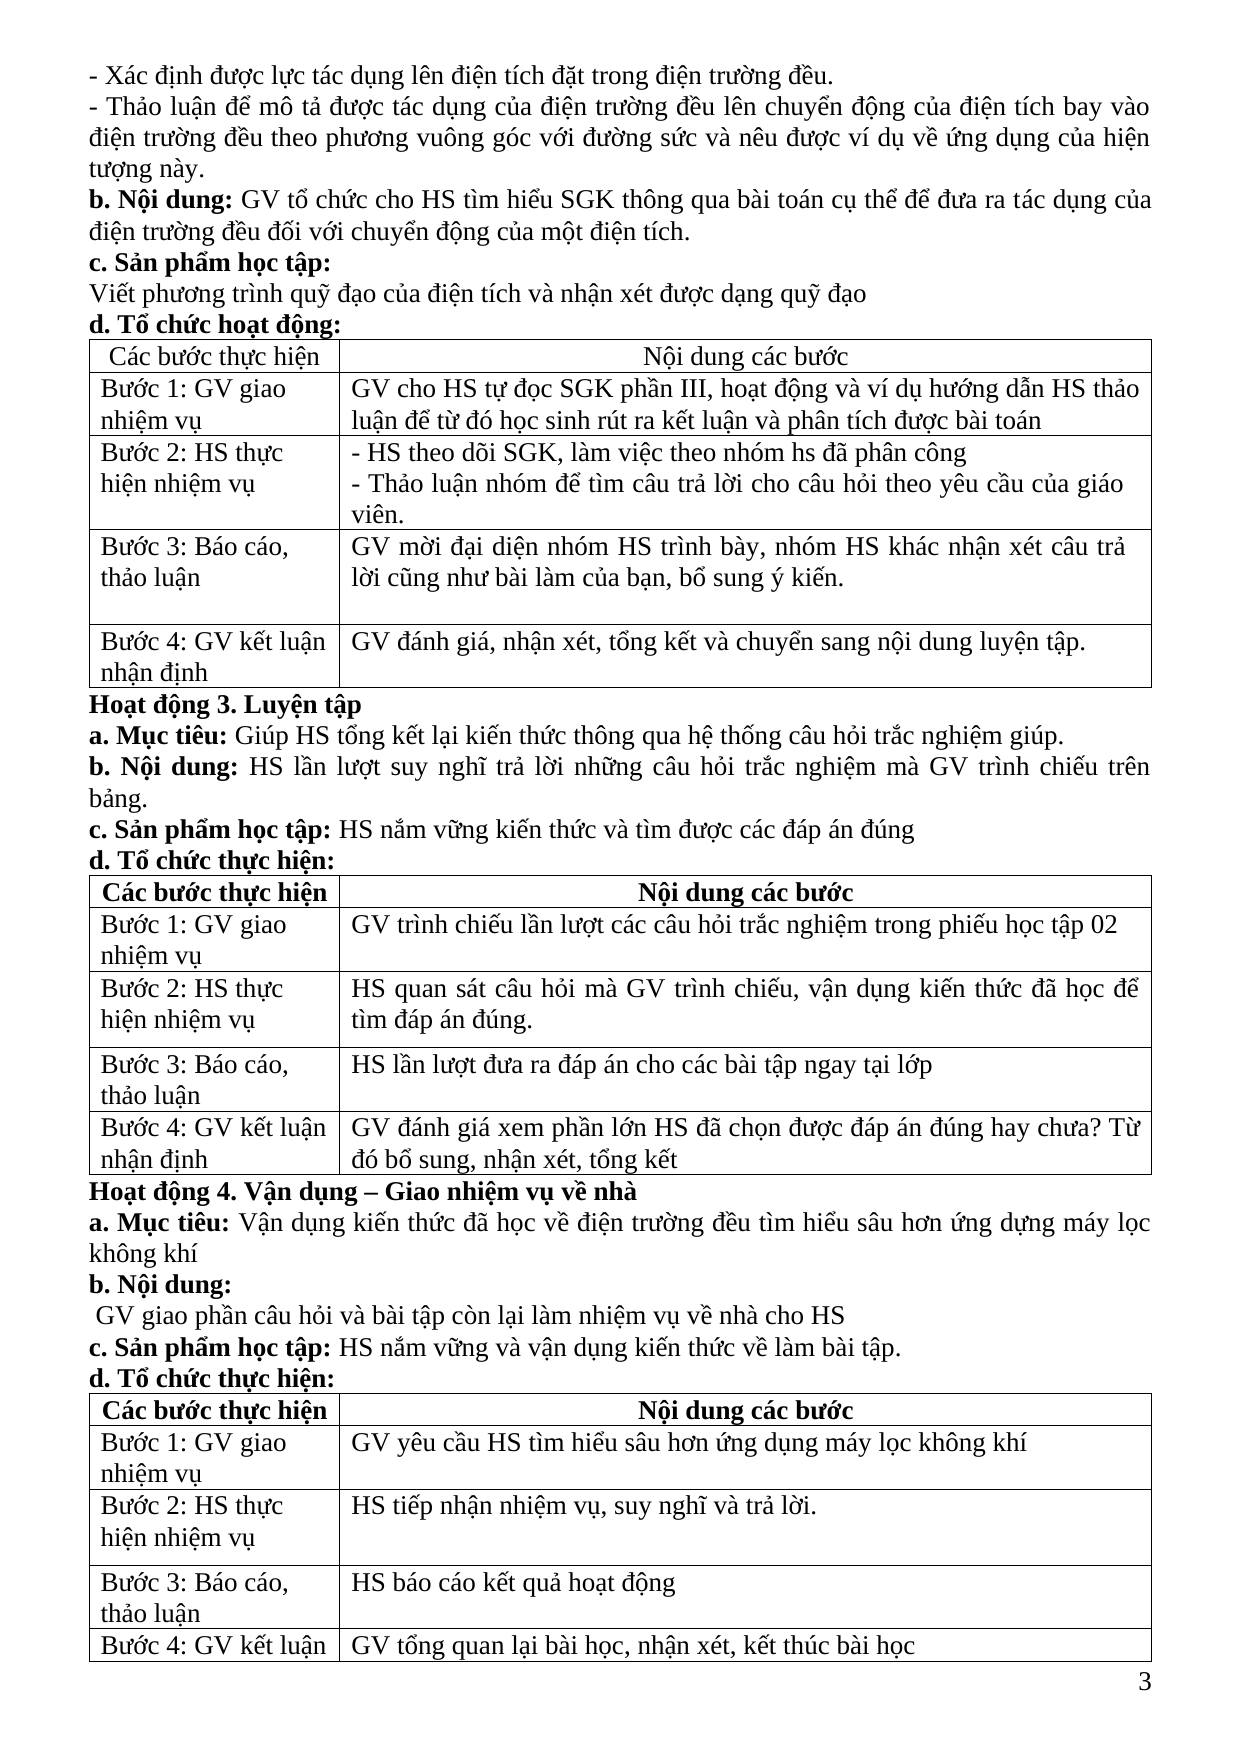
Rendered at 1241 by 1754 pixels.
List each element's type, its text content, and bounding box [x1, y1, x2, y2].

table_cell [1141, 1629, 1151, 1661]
text a. Mục tiêu: Giúp HS tổng kết lại kiến thức thông qua hệ thống câu hỏi trắc nghiệm giúp. [89, 719, 1152, 751]
text d. Tổ chức thực hiện: [89, 844, 1152, 875]
table_cell Bước 3: Báo cáo, thảo luận [90, 1048, 339, 1111]
text Viết phương trình quỹ đạo của điện tích và nhận xét được dạng quỹ đạo [89, 277, 1152, 308]
text c. Sản phẩm học tập: HS nắm vững và vận dụng kiến thức về làm bài tập. [89, 1331, 1152, 1362]
table_cell Bước 1: GV giao nhiệm vụ [90, 1426, 339, 1488]
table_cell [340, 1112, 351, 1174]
table_header Nội dung các bước [340, 1394, 1151, 1425]
table_cell HS tiếp nhận nhiệm vụ, suy nghĩ và trả lời. [340, 1490, 1151, 1565]
table_cell GV trình chiếu lần lượt các câu hỏi trắc nghiệm trong phiếu học tập 02 [340, 908, 1151, 971]
table_cell Bước 2: HS thực hiện nhiệm vụ [90, 436, 339, 529]
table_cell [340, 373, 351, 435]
text b. Nội dung: [89, 1268, 1152, 1299]
table_header Các bước thực hiện [90, 1394, 339, 1425]
table_cell Bước 3: Báo cáo, thảo luận [90, 1566, 339, 1628]
text - Xác định được lực tác dụng lên điện tích đặt trong điện trường đều. [89, 59, 1152, 90]
table_cell Bước 4: GV kết luận nhận định [90, 625, 339, 687]
table_cell HS báo cáo kết quả hoạt động [340, 1566, 1151, 1628]
table_cell HS lần lượt đưa ra đáp án cho các bài tập ngay tại lớp [340, 1048, 1151, 1111]
table_cell Bước 3: Báo cáo, thảo luận [90, 530, 339, 624]
text c. Sản phẩm học tập: [89, 246, 1152, 277]
text Hoạt động 3. Luyện tập [89, 688, 1152, 719]
table_cell Bước 1: GV giao nhiệm vụ [90, 373, 339, 435]
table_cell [90, 1629, 339, 1661]
table_cell - HS theo dõi SGK, làm việc theo nhóm hs đã phân công - Thảo luận nhóm để tìm câu trả lời cho câu hỏi theo yêu cầu của giáo viên. [340, 436, 1151, 529]
text a. Mục tiêu: Vận dụng kiến thức đã học về điện trường đều tìm hiểu sâu hơn ứng dựng máy lọc không khí [89, 1206, 1152, 1268]
table_cell Bước 2: HS thực hiện nhiệm vụ [90, 972, 339, 1047]
table_cell GV mời đại diện nhóm HS trình bày, nhóm HS khác nhận xét câu trả lời cũng như bài làm của bạn, bổ sung ý kiến. [340, 530, 1151, 624]
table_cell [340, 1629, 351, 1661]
text c. Sản phẩm học tập: HS nắm vững kiến thức và tìm được các đáp án đúng [89, 813, 1152, 844]
table_header Các bước thực hiện [90, 340, 339, 372]
table_cell Bước 2: HS thực hiện nhiệm vụ [90, 1490, 339, 1565]
table_cell Bước 4: GV kết luận nhận định [90, 1112, 339, 1174]
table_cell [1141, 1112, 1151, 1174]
table_cell Bước 1: GV giao nhiệm vụ [90, 908, 339, 971]
text d. Tổ chức thực hiện: [89, 1362, 1152, 1393]
table_cell GV đánh giá, nhận xét, tổng kết và chuyển sang nội dung luyện tập. [340, 625, 1151, 687]
table_cell GV yêu cầu HS tìm hiểu sâu hơn ứng dụng máy lọc không khí [340, 1426, 1151, 1488]
text - Thảo luận để mô tả được tác dụng của điện trường đều lên chuyển động của điện tích bay vào điện trường đều theo phương vuông góc với đường sức và nêu được ví dụ về ứng dụng của hiện tượng này. [89, 90, 1152, 184]
text b. Nội dung: HS lần lượt suy nghĩ trả lời những câu hỏi trắc nghiệm mà GV trình chiếu trên bảng. [89, 751, 1152, 813]
table_cell HS quan sát câu hỏi mà GV trình chiếu, vận dụng kiến thức đã học để tìm đáp án đúng. [340, 972, 1151, 1047]
text GV giao phần câu hỏi và bài tập còn lại làm nhiệm vụ về nhà cho HS [89, 1299, 1152, 1331]
table_header Các bước thực hiện [90, 876, 339, 907]
text b. Nội dung: GV tổ chức cho HS tìm hiểu SGK thông qua bài toán cụ thể để đưa ra tác dụng của điện trường đều đối với chuyển động của một điện tích. [89, 184, 1152, 246]
text Hoạt động 4. Vận dụng – Giao nhiệm vụ về nhà [89, 1175, 1152, 1206]
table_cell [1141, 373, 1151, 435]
table_header Nội dung các bước [340, 340, 1151, 372]
table_header Nội dung các bước [340, 876, 1151, 907]
text d. Tổ chức hoạt động: [89, 308, 1152, 339]
